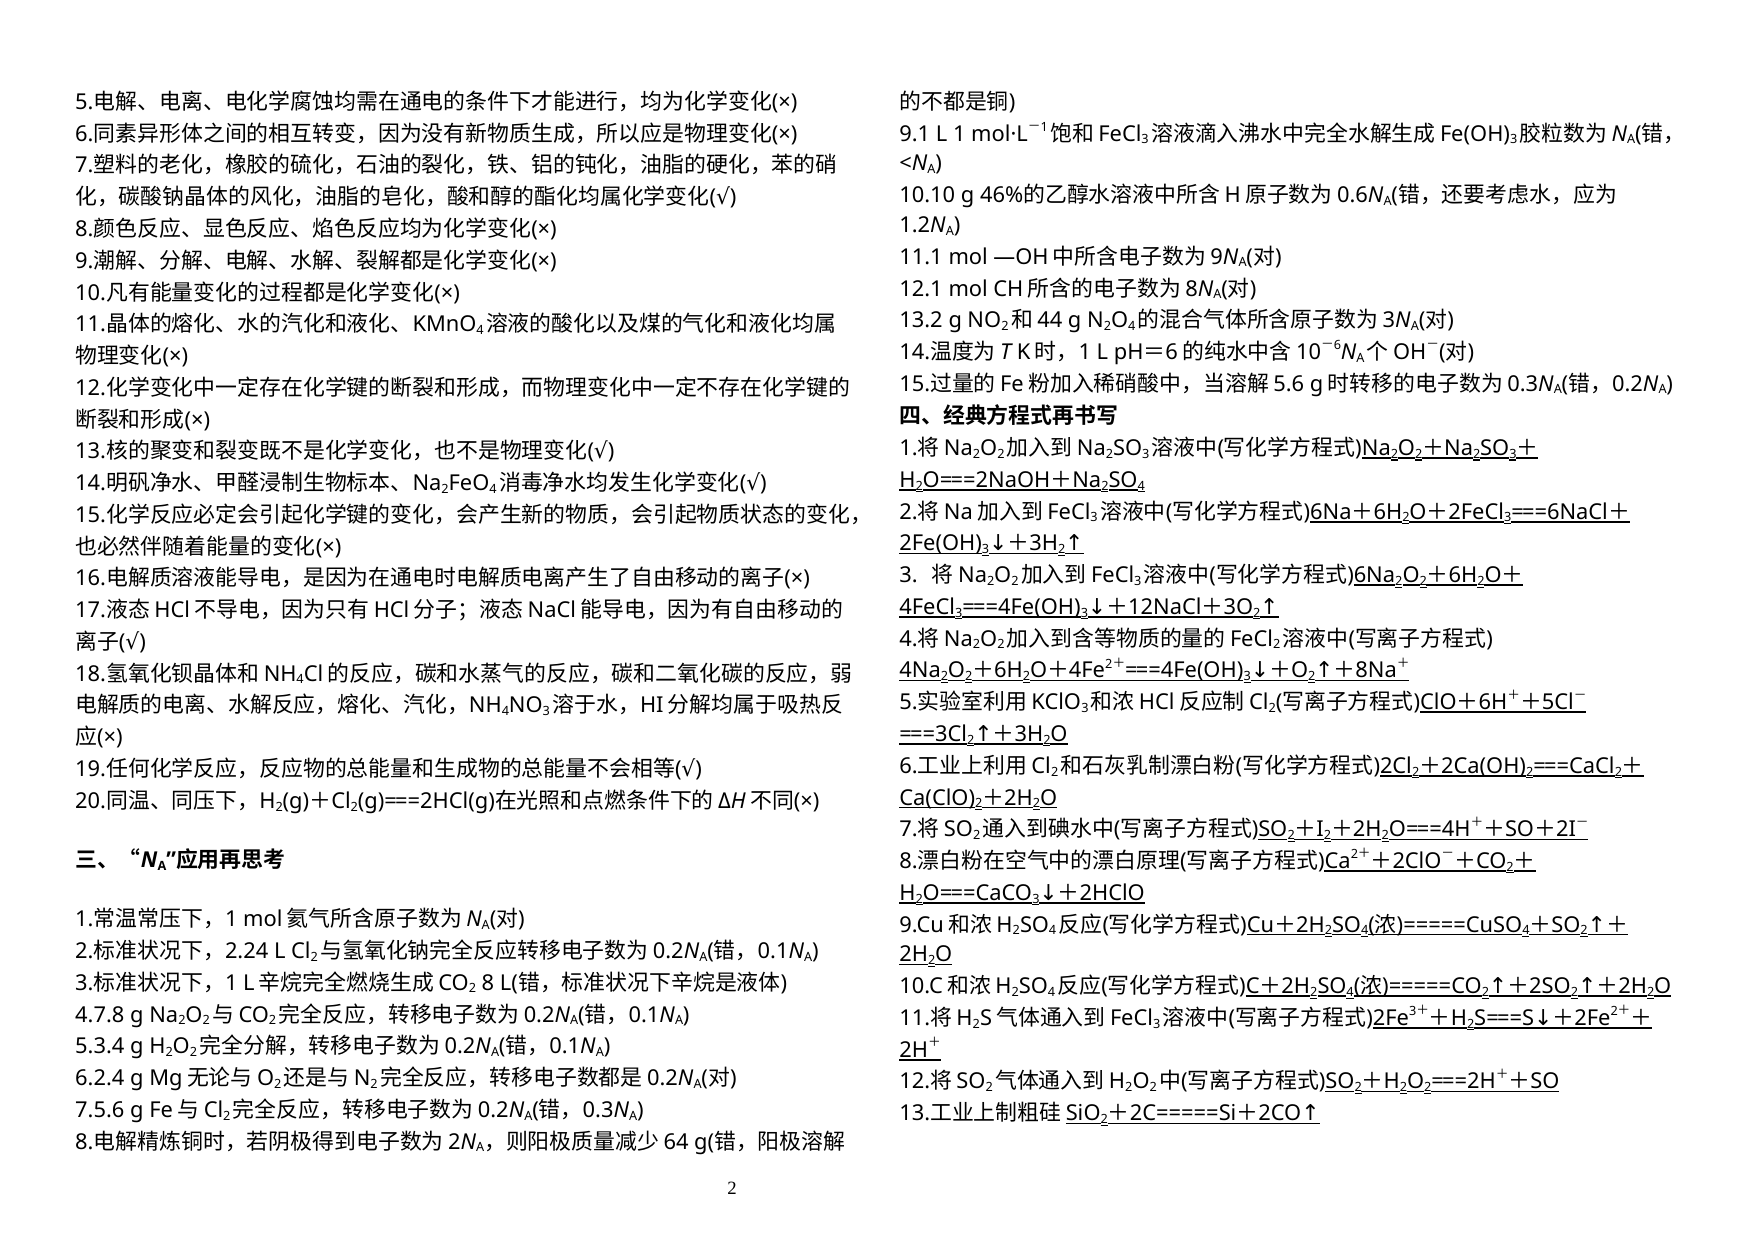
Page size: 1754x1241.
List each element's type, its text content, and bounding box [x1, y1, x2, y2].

text 7.将SO2通入到碘水中(写离子方程式)SO2＋I2＋2H2O===4H＋＋SO＋2I－ [899, 811, 1679, 843]
text 20.同温、同压下，H2(g)＋Cl2(g)===2HCl(g)在光照和点燃条件下的ΔH不同(×) [75, 783, 855, 814]
text 12.将SO2气体通入到H2O2中(写离子方程式)SO2＋H2O2===2H＋＋SO [899, 1063, 1679, 1095]
text 16.电解质溶液能导电，是因为在通电时电解质电离产生了自由移动的离子(×) [75, 560, 855, 592]
subtitle 三、“NA”应用再思考 [75, 842, 855, 874]
text 3.标准状况下，1 L辛烷完全燃烧生成CO2 8 L(错，标准状况下辛烷是液体) [75, 965, 855, 997]
text 13.工业上制粗硅SiO2＋2CSi＋2CO↑ [899, 1095, 1679, 1127]
text 四、经典方程式再书写 [899, 398, 1679, 430]
text 13.核的聚变和裂变既不是化学变化，也不是物理变化(√) [75, 433, 855, 465]
text 6.同素异形体之间的相互转变，因为没有新物质生成，所以应是物理变化(×) [75, 116, 855, 147]
text 17.液态HCl不导电，因为只有HCl分子；液态NaCl能导电，因为有自由移动的离子(√) [75, 592, 855, 656]
text 14.温度为T K时，1 L pH＝6的纯水中含10－6NA个OH－(对) [899, 334, 1679, 366]
text 7.5.6 g Fe与Cl2完全反应，转移电子数为0.2NA(错，0.3NA) [75, 1092, 855, 1124]
text 12.1 mol CH所含的电子数为8NA(对) [899, 271, 1679, 302]
text 11.1 mol —OH中所含电子数为9NA(对) [899, 239, 1679, 271]
text 5.电解、电离、电化学腐蚀均需在通电的条件下才能进行，均为化学变化(×) [75, 84, 855, 116]
text 4.7.8 g Na2O2与CO2完全反应，转移电子数为0.2NA(错，0.1NA) [75, 997, 855, 1028]
text 9.潮解、分解、电解、水解、裂解都是化学变化(×) [75, 243, 855, 274]
text 8.漂白粉在空气中的漂白原理(写离子方程式)Ca2＋＋2ClO－＋CO2＋H2O===CaCO3↓＋2HClO [899, 843, 1679, 907]
text 2.将Na加入到FeCl3溶液中(写化学方程式)6Na＋6H2O＋2FeCl3===6NaCl＋2Fe(OH)3↓＋3H2↑ [899, 494, 1679, 557]
text 10.C和浓H2SO4反应(写化学方程式)C＋2H2SO4(浓)CO2↑＋2SO2↑＋2H2O [899, 968, 1679, 1000]
text 8.电解精炼铜时，若阴极得到电子数为2NA，则阳极质量减少64 g(错，阳极溶解的不都是铜) [899, 84, 1679, 116]
text 10.10 g 46%的乙醇水溶液中所含H原子数为0.6NA(错，还要考虑水，应为1.2NA) [899, 177, 1679, 239]
text 19.任何化学反应，反应物的总能量和生成物的总能量不会相等(√) [75, 751, 855, 783]
text 7.塑料的老化，橡胶的硫化，石油的裂化，铁、铝的钝化，油脂的硬化，苯的硝化，碳酸钠晶体的风化，油脂的皂化，酸和醇的酯化均属化学变化(√) [75, 147, 855, 211]
text 8.颜色反应、显色反应、焰色反应均为化学变化(×) [75, 211, 855, 243]
text 1.常温常压下，1 mol氦气所含原子数为NA(对) [75, 901, 855, 933]
text 6.工业上利用Cl2和石灰乳制漂白粉(写化学方程式)2Cl2＋2Ca(OH)2===CaCl2＋Ca(ClO)2＋2H2O [899, 748, 1679, 811]
text 9.Cu和浓H2SO4反应(写化学方程式)Cu＋2H2SO4(浓)CuSO4＋SO2↑＋2H2O [899, 907, 1679, 968]
text 8.电解精炼铜时，若阴极得到电子数为2NA，则阳极质量减少64 g(错，阳极溶解的不都是铜) [75, 1124, 855, 1155]
text 13.2 g NO2和44 g N2O4的混合气体所含原子数为3NA(对) [899, 302, 1679, 334]
text 1.将Na2O2加入到Na2SO3溶液中(写化学方程式)Na2O2＋Na2SO3＋H2O===2NaOH＋Na2SO4 [899, 430, 1679, 494]
text 11.晶体的熔化、水的汽化和液化、KMnO4溶液的酸化以及煤的气化和液化均属物理变化(×) [75, 306, 855, 370]
text 14.明矾净水、甲醛浸制生物标本、Na2FeO4消毒净水均发生化学变化(√) [75, 465, 855, 497]
text 5.实验室利用KClO3和浓HCl反应制Cl2(写离子方程式)ClO＋6H＋＋5Cl－===3Cl2↑＋3H2O [899, 684, 1679, 748]
text 11.将H2S气体通入到FeCl3溶液中(写离子方程式)2Fe3＋＋H2S===S↓＋2Fe2＋＋2H＋ [899, 1000, 1679, 1063]
text 12.化学变化中一定存在化学键的断裂和形成，而物理变化中一定不存在化学键的断裂和形成(×) [75, 370, 855, 433]
text 10.凡有能量变化的过程都是化学变化(×) [75, 274, 855, 306]
text 2.标准状况下，2.24 L Cl2与氢氧化钠完全反应转移电子数为0.2NA(错，0.1NA) [75, 933, 855, 965]
text 4.将Na2O2加入到含等物质的量的FeCl2溶液中(写离子方程式) [899, 621, 1679, 652]
text 18.氢氧化钡晶体和NH4Cl的反应，碳和水蒸气的反应，碳和二氧化碳的反应，弱电解质的电离、水解反应，熔化、汽化，NH4NO3溶于水，HI分解均属于吸热反应(×) [75, 656, 855, 751]
text 6.2.4 g Mg无论与O2还是与N2完全反应，转移电子数都是0.2NA(对) [75, 1060, 855, 1092]
text 15.过量的Fe粉加入稀硝酸中，当溶解5.6 g时转移的电子数为0.3NA(错，0.2NA) [899, 366, 1679, 398]
list 将Na2O2加入到FeCl3溶液中(写化学方程式)6Na2O2＋6H2O＋4FeCl3===4Fe(OH)3↓＋12NaCl＋3O2↑ [899, 557, 1679, 621]
text 15.化学反应必定会引起化学键的变化，会产生新的物质，会引起物质状态的变化，也必然伴随着能量的变化(×) [75, 497, 855, 560]
text 5.3.4 g H2O2完全分解，转移电子数为0.2NA(错，0.1NA) [75, 1028, 855, 1060]
text 4Na2O2＋6H2O＋4Fe2＋===4Fe(OH)3↓＋O2↑＋8Na＋ [899, 652, 1679, 684]
text 9.1 L 1 mol·L－1饱和FeCl3溶液滴入沸水中完全水解生成Fe(OH)3胶粒数为NA(错，<NA) [899, 116, 1679, 177]
